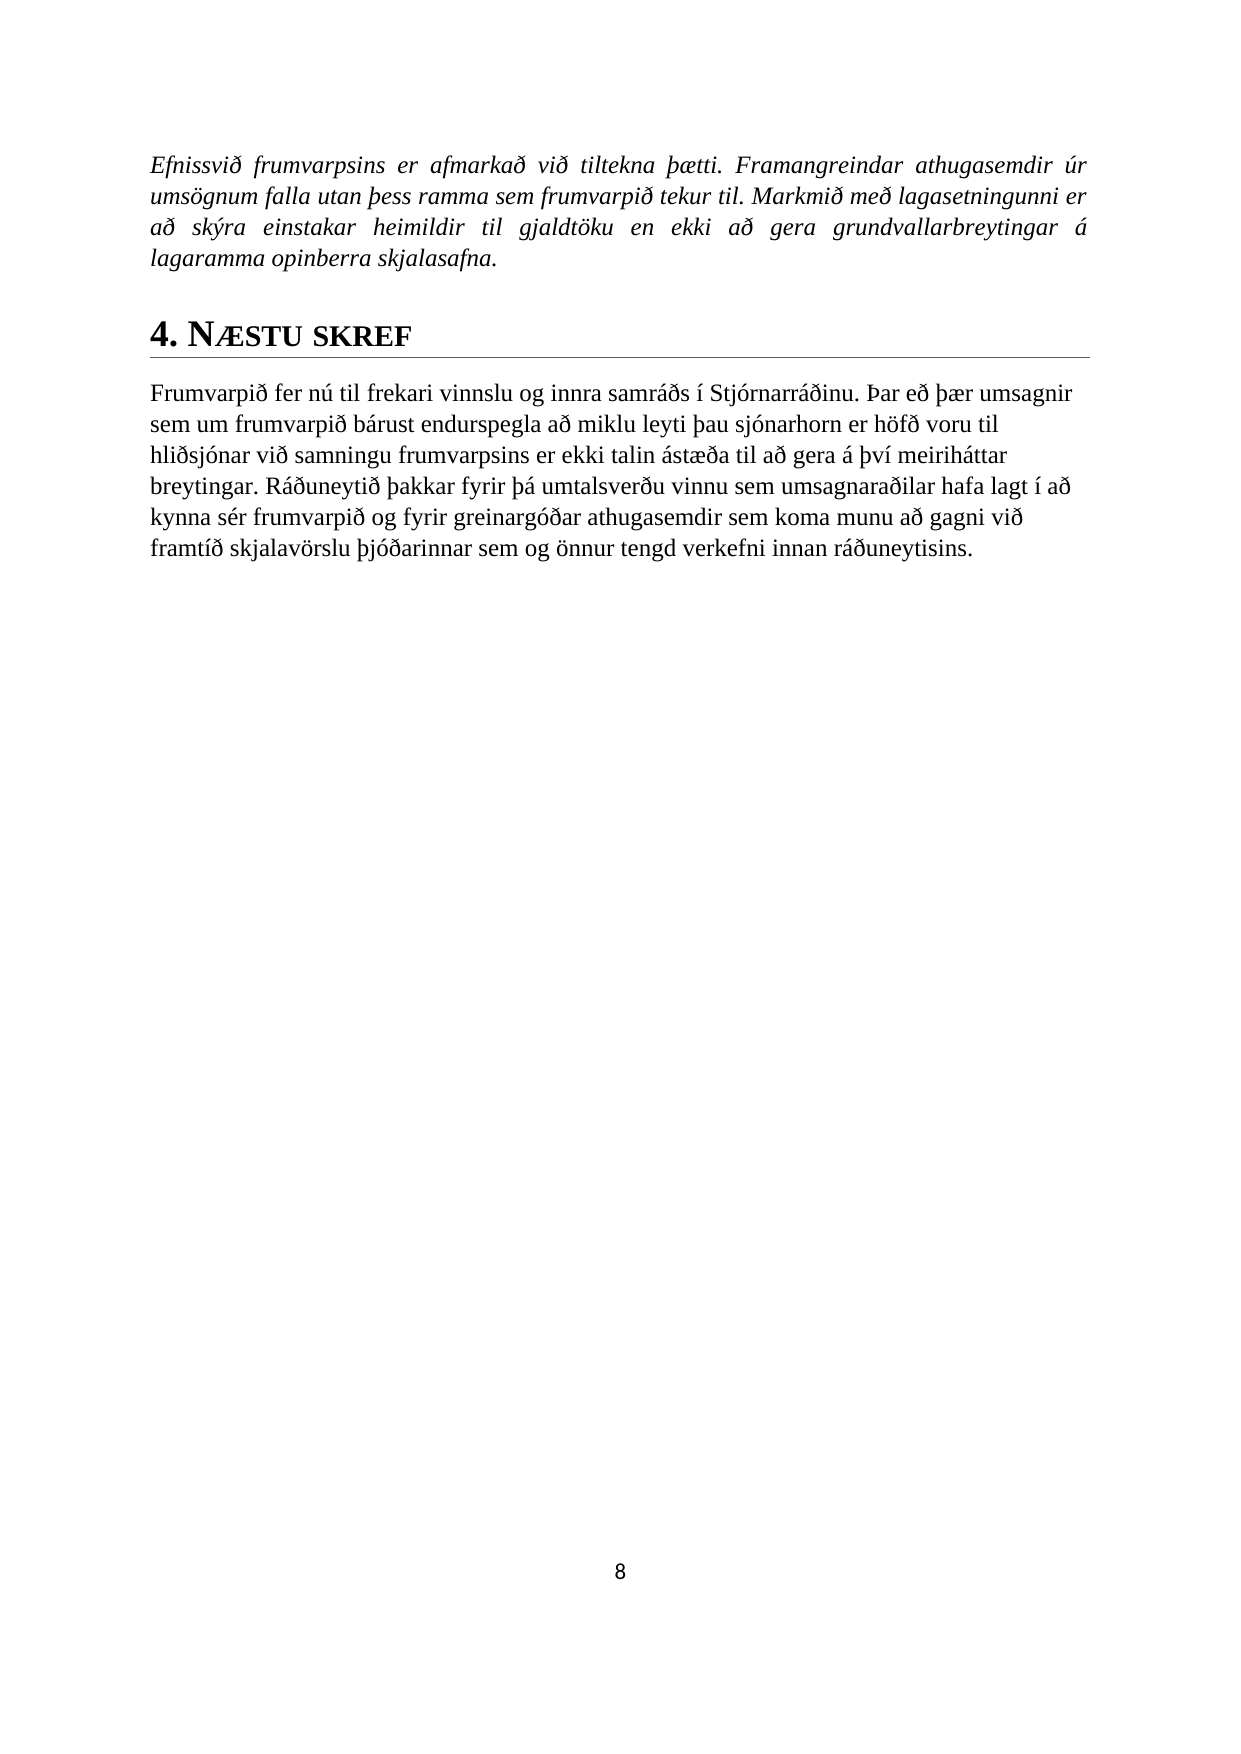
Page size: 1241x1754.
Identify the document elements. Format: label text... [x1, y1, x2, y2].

subtitle Næstu skref [150, 312, 1090, 357]
text Efnissvið frumvarpsins er afmarkað við tiltekna þætti. Framangreindar athugasemdir úr umsögnum falla utan þess ramma sem frumvarpið tekur til. Markmið með lagasetningunni er að skýra einstakar heimildir til gjaldtöku en ekki að gera grundvallarbreytingar á lagaramma opinberra skjalasafna. [150, 150, 1090, 272]
text Frumvarpið fer nú til frekari vinnslu og innra samráðs í Stjórnarráðinu. Þar eð þær umsagnir sem um frumvarpið bárust endurspegla að miklu leyti þau sjónarhorn er höfð voru til hliðsjónar við samningu frumvarpsins er ekki talin ástæða til að gera á því meiriháttar breytingar. Ráðuneytið þakkar fyrir þá umtalsverðu vinnu sem umsagnaraðilar hafa lagt í að kynna sér frumvarpið og fyrir greinargóðar athugasemdir sem koma munu að gagni við framtíð skjalavörslu þjóðarinnar sem og önnur tengd verkefni innan ráðuneytisins. [150, 378, 1090, 562]
